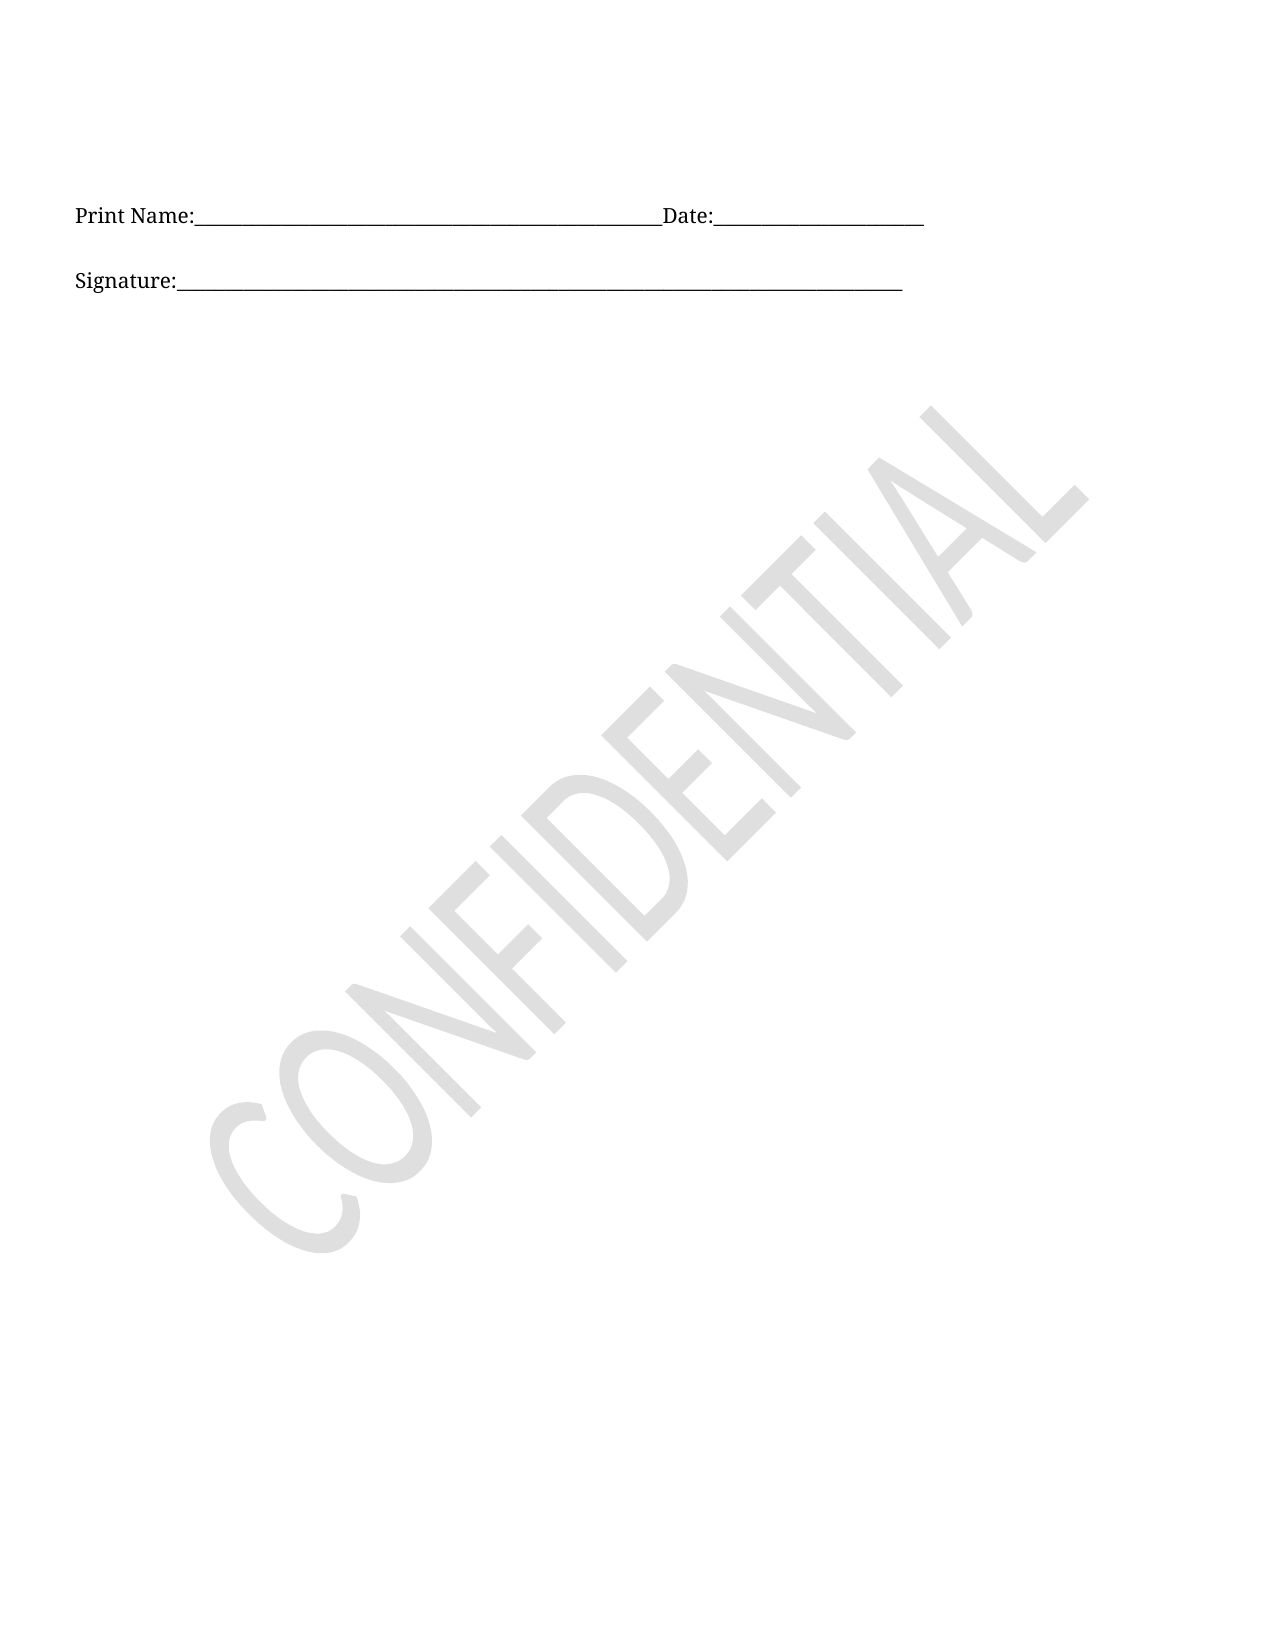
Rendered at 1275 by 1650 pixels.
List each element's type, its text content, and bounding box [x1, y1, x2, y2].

text Print Name:_________________________________________________Date:______________________ [75, 201, 1200, 229]
text Signature:____________________________________________________________________________ [75, 266, 1200, 294]
